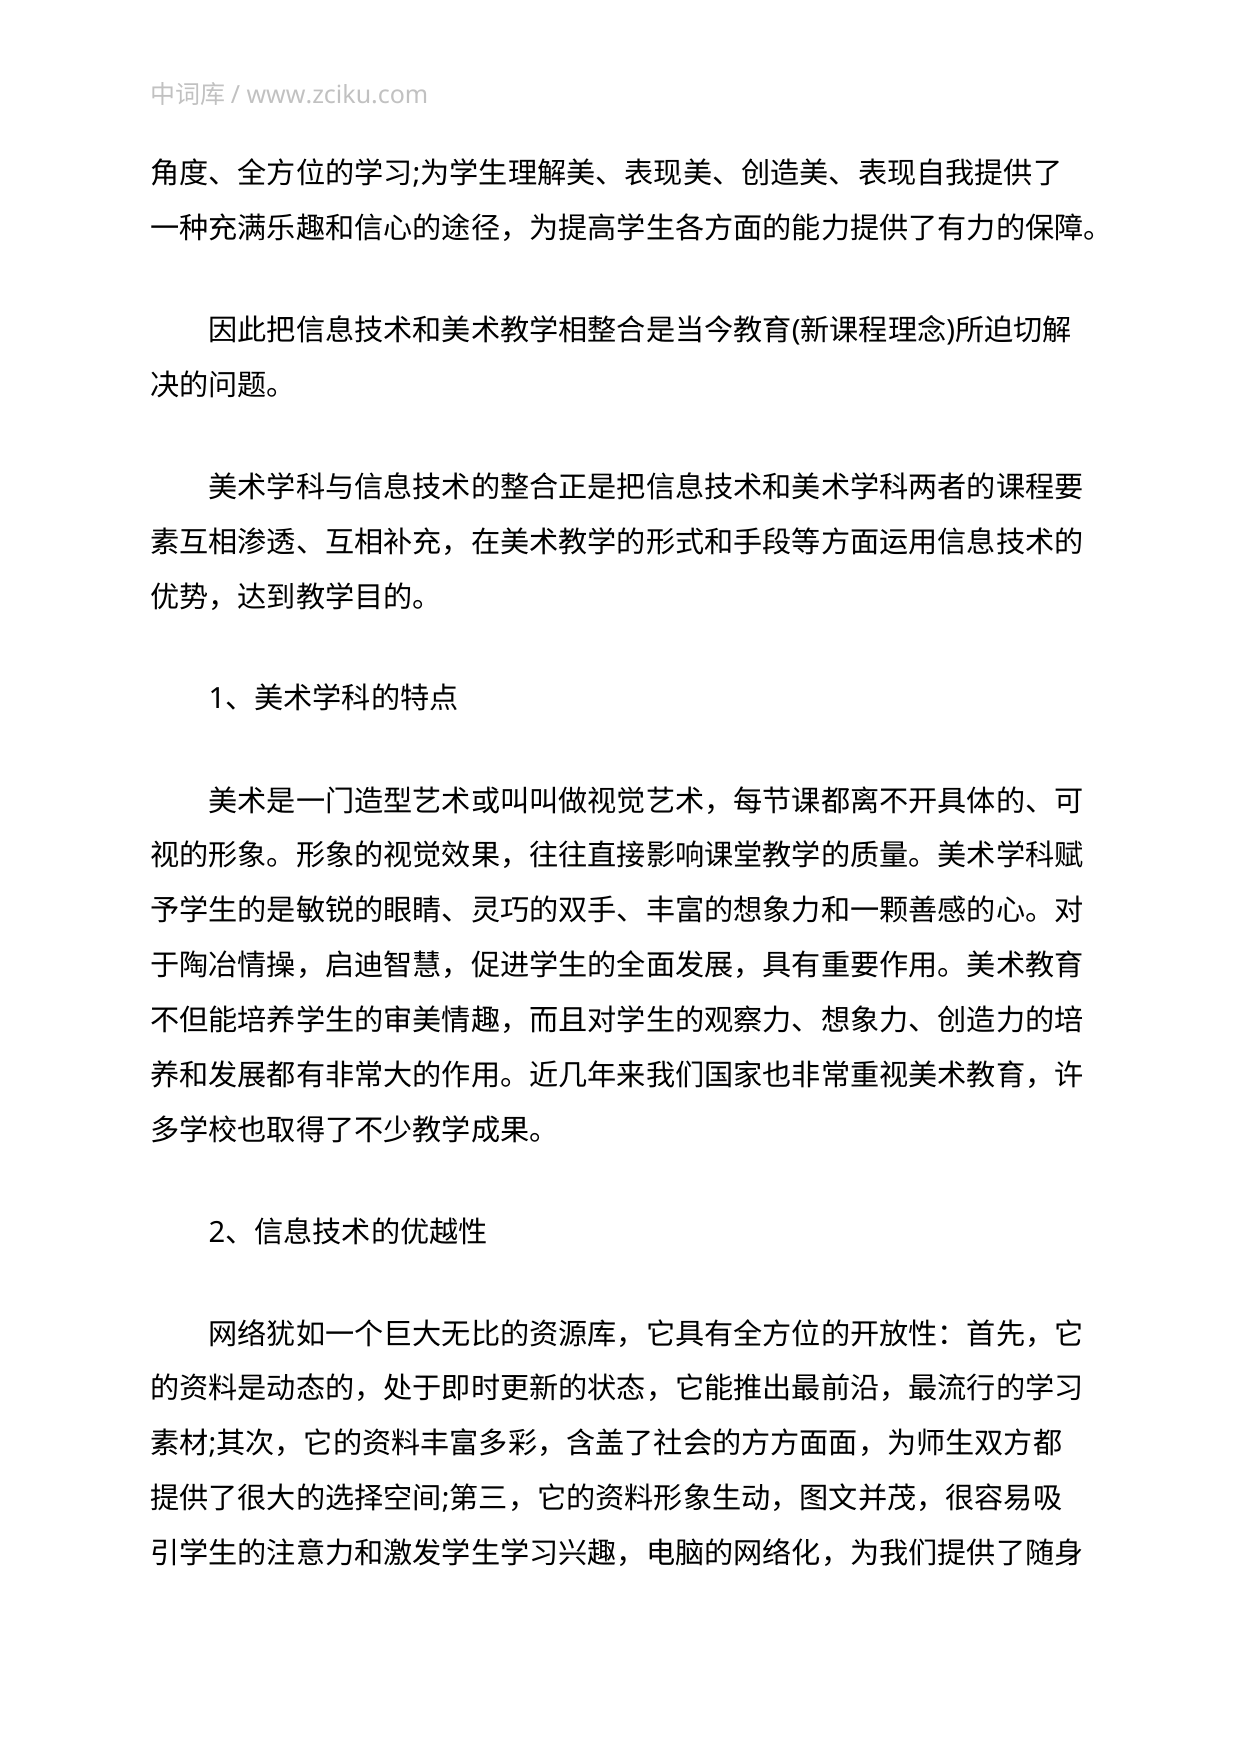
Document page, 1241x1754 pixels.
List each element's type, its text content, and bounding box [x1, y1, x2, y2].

text 因此把信息技术和美术教学相整合是当今教育(新课程理念)所迫切解决的问题。 [150, 307, 1090, 404]
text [150, 1310, 1090, 1572]
text 美术是一门造型艺术或叫叫做视觉艺术，每节课都离不开具体的、可视的形象。形象的视觉效果，往往直接影响课堂教学的质量。美术学科赋予学生的是敏锐的眼睛、灵巧的双手、丰富的想象力和一颗善感的心。对于陶冶情操，启迪智慧，促进学生的全面发展，具有重要作用。美术教育不但能培养学生的审美情趣，而且对学生的观察力、想象力、创造力的培养和发展都有非常大的作用。近几年来我们国家也非常重视美术教育，许多学校也取得了不少教学成果。 [150, 777, 1090, 1149]
text 美术学科与信息技术的整合正是把信息技术和美术学科两者的课程要素互相渗透、互相补充，在美术教学的形式和手段等方面运用信息技术的优势，达到教学目的。 [150, 463, 1090, 616]
text 2、信息技术的优越性 [150, 1208, 1090, 1251]
text 1、美术学科的特点 [150, 675, 1090, 717]
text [150, 150, 1090, 247]
